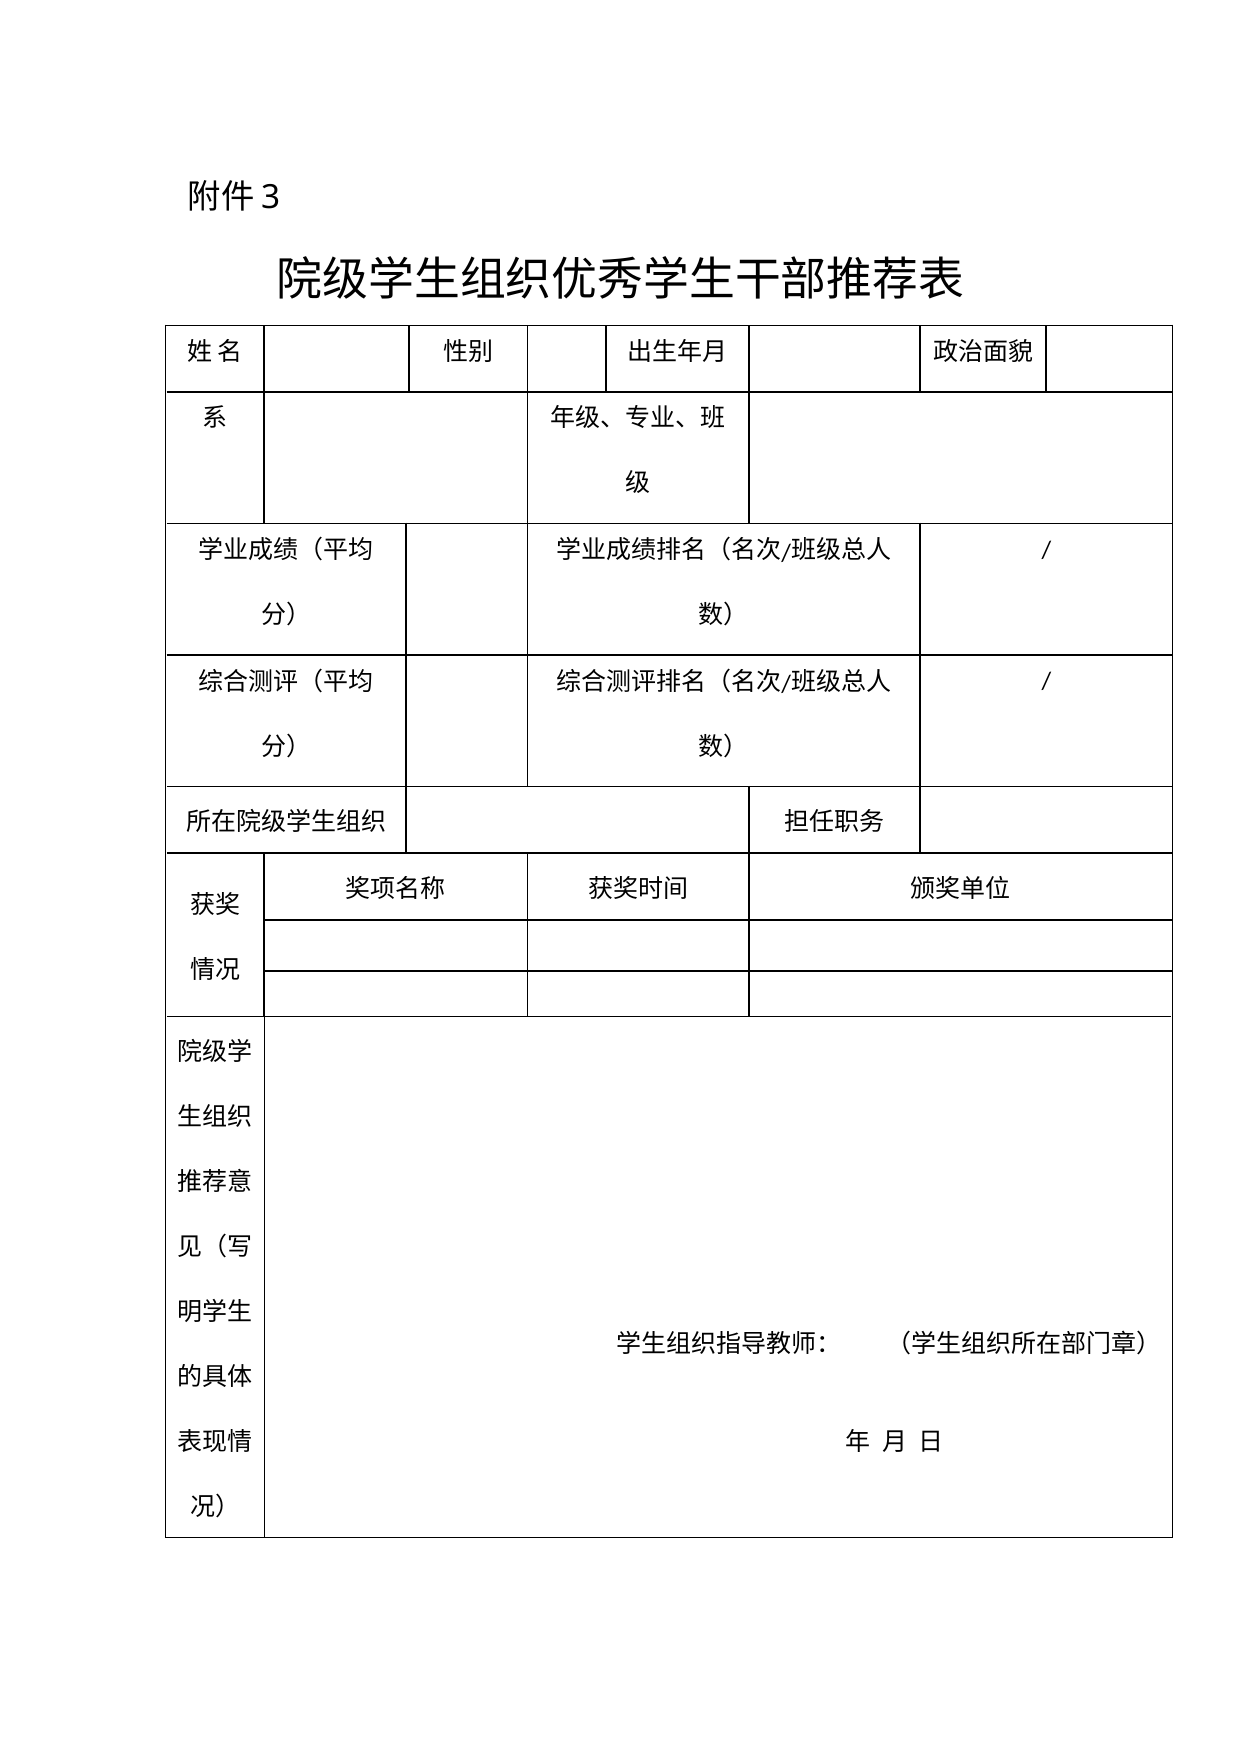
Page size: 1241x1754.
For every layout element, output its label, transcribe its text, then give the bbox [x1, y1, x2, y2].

table_header 性别 [410, 326, 527, 391]
table_cell 学业成绩（平均分） [166, 524, 405, 654]
table_cell 系 [166, 392, 263, 523]
table_cell 获奖时间 [528, 854, 748, 919]
table_cell 综合测评（平均分） [166, 655, 405, 786]
table_cell 所在院级学生组织 [166, 787, 405, 852]
table_cell [528, 921, 748, 970]
table_cell [528, 972, 748, 1016]
table_cell 担任职务 [750, 787, 919, 852]
table_cell [265, 972, 527, 1016]
table_header 政治面貌 [921, 326, 1045, 391]
table_cell [750, 921, 1172, 970]
text 附件3 [187, 162, 1053, 227]
table_cell [750, 972, 1172, 1016]
table_cell [407, 787, 748, 852]
table_cell / [921, 656, 1172, 786]
table_cell 奖项名称 [265, 854, 527, 919]
table_header [528, 326, 605, 391]
table_cell [265, 393, 527, 523]
table_cell 学生组织指导教师： （学生组织所在部门章） 年 月 日 [265, 1016, 1172, 1537]
table_cell [407, 524, 527, 654]
table_header 出生年月 [607, 326, 748, 391]
text 院级学生组织优秀学生干部推荐表 [187, 227, 1053, 324]
table_cell 综合测评排名（名次/班级总人数） [528, 656, 919, 786]
table_cell [921, 787, 1172, 852]
table_header [265, 326, 408, 391]
table_header 姓 名 [166, 326, 263, 391]
table_cell 获奖 情况 [166, 853, 263, 1016]
table_cell / [921, 524, 1172, 654]
table_header [750, 326, 919, 391]
table_cell 学业成绩排名（名次/班级总人数） [528, 524, 919, 654]
table_header [1047, 326, 1172, 391]
table_cell [407, 656, 527, 786]
table_cell 年级、专业、班级 [528, 393, 748, 523]
table_cell [265, 921, 527, 970]
table_cell 颁奖单位 [750, 854, 1172, 919]
table_cell [750, 393, 1172, 523]
table_cell 院级学生组织推荐意见（写明学生的具体表现情况） [166, 1017, 264, 1537]
